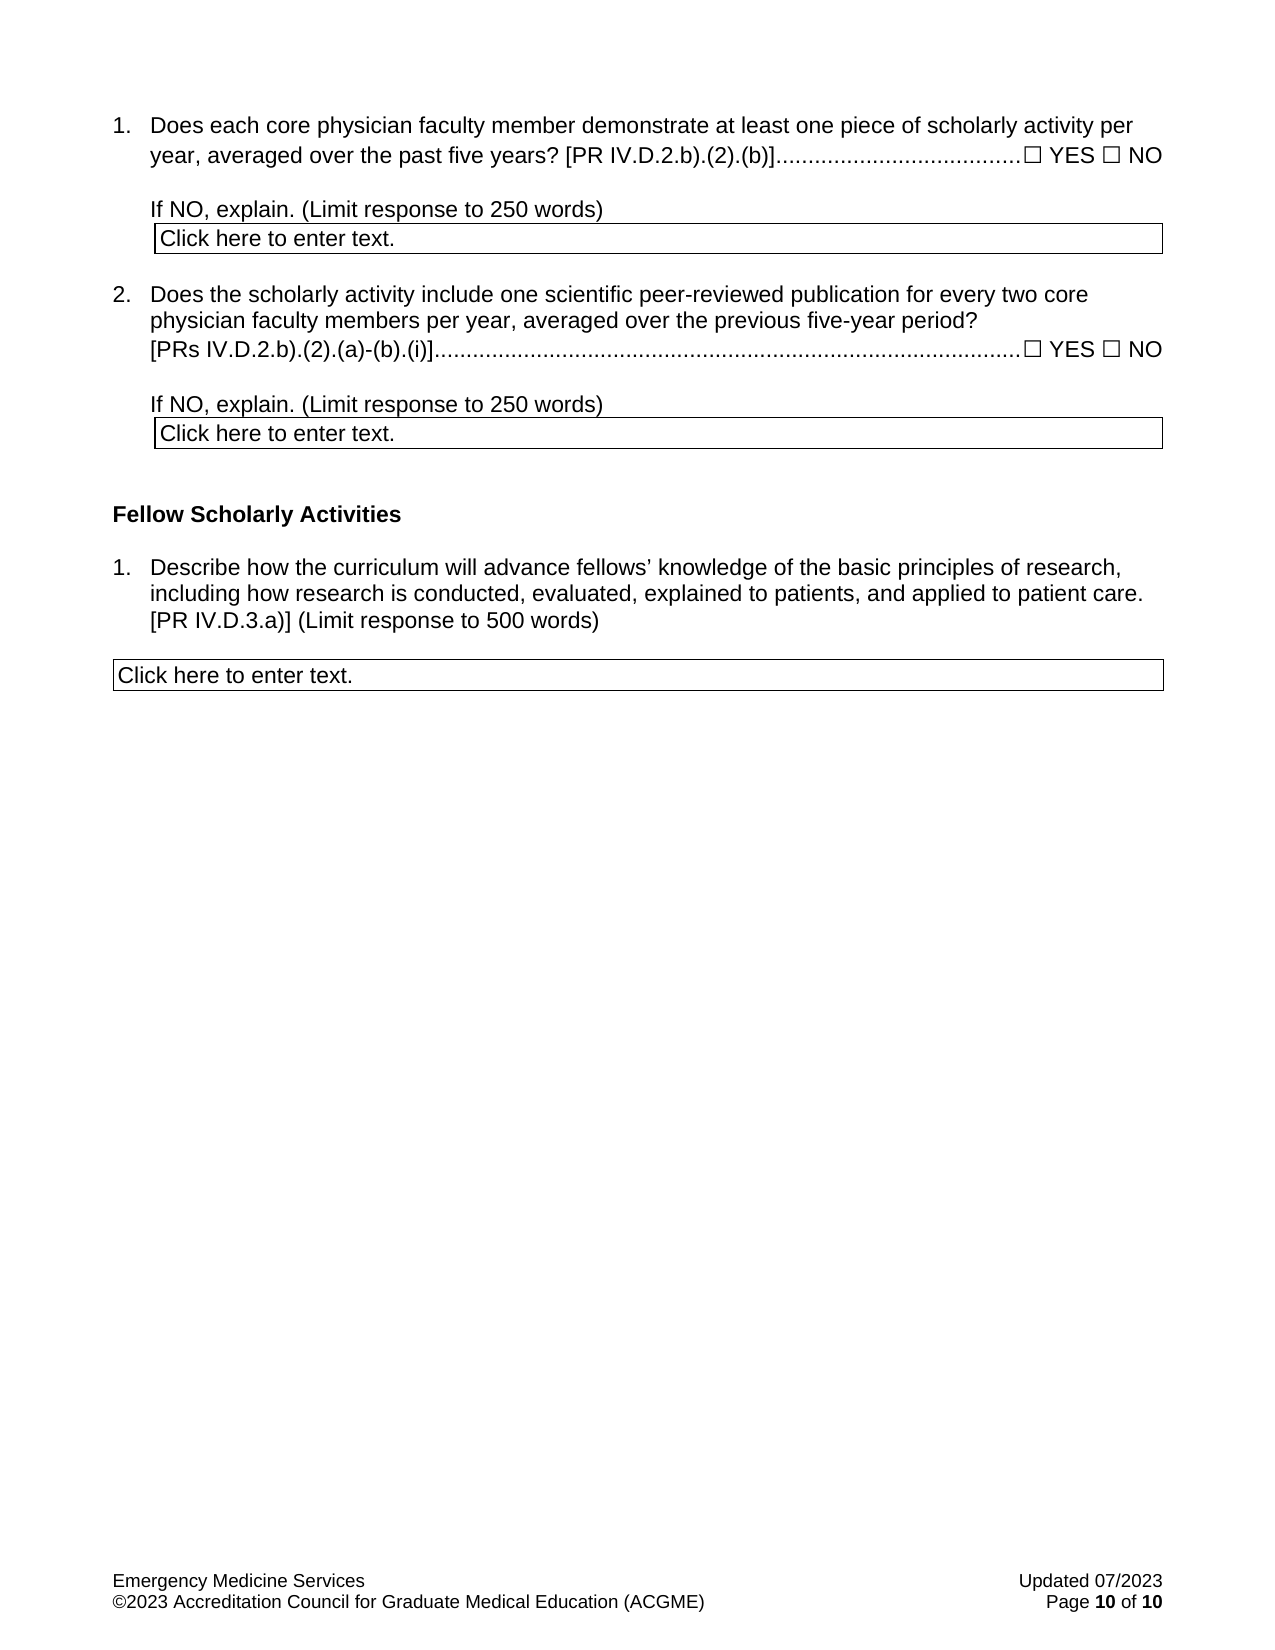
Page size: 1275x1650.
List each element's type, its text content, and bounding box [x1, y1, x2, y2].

list If NO, explain. (Limit response to 250 words) [150, 196, 1162, 223]
text Fellow Scholarly Activities [112, 501, 1162, 528]
list Does each core physician faculty member demonstrate at least one piece of scholarly activity per year, averaged over the past five years? [PR IV.D.2.b).(2).(b)] YES NO [112, 112, 1162, 170]
list Does the scholarly activity include one scientific peer-reviewed publication for every two core physician faculty members per year, averaged over the previous five-year period? [PRs IV.D.2.b).(2).(a)-(b).(i)] YES NO [112, 281, 1162, 364]
list If NO, explain. (Limit response to 250 words) [150, 391, 1162, 417]
list Describe how the curriculum will advance fellows’ knowledge of the basic principles of research, including how research is conducted, evaluated, explained to patients, and applied to patient care. [PR IV.D.3.a)] (Limit response to 500 words) [112, 554, 1162, 633]
